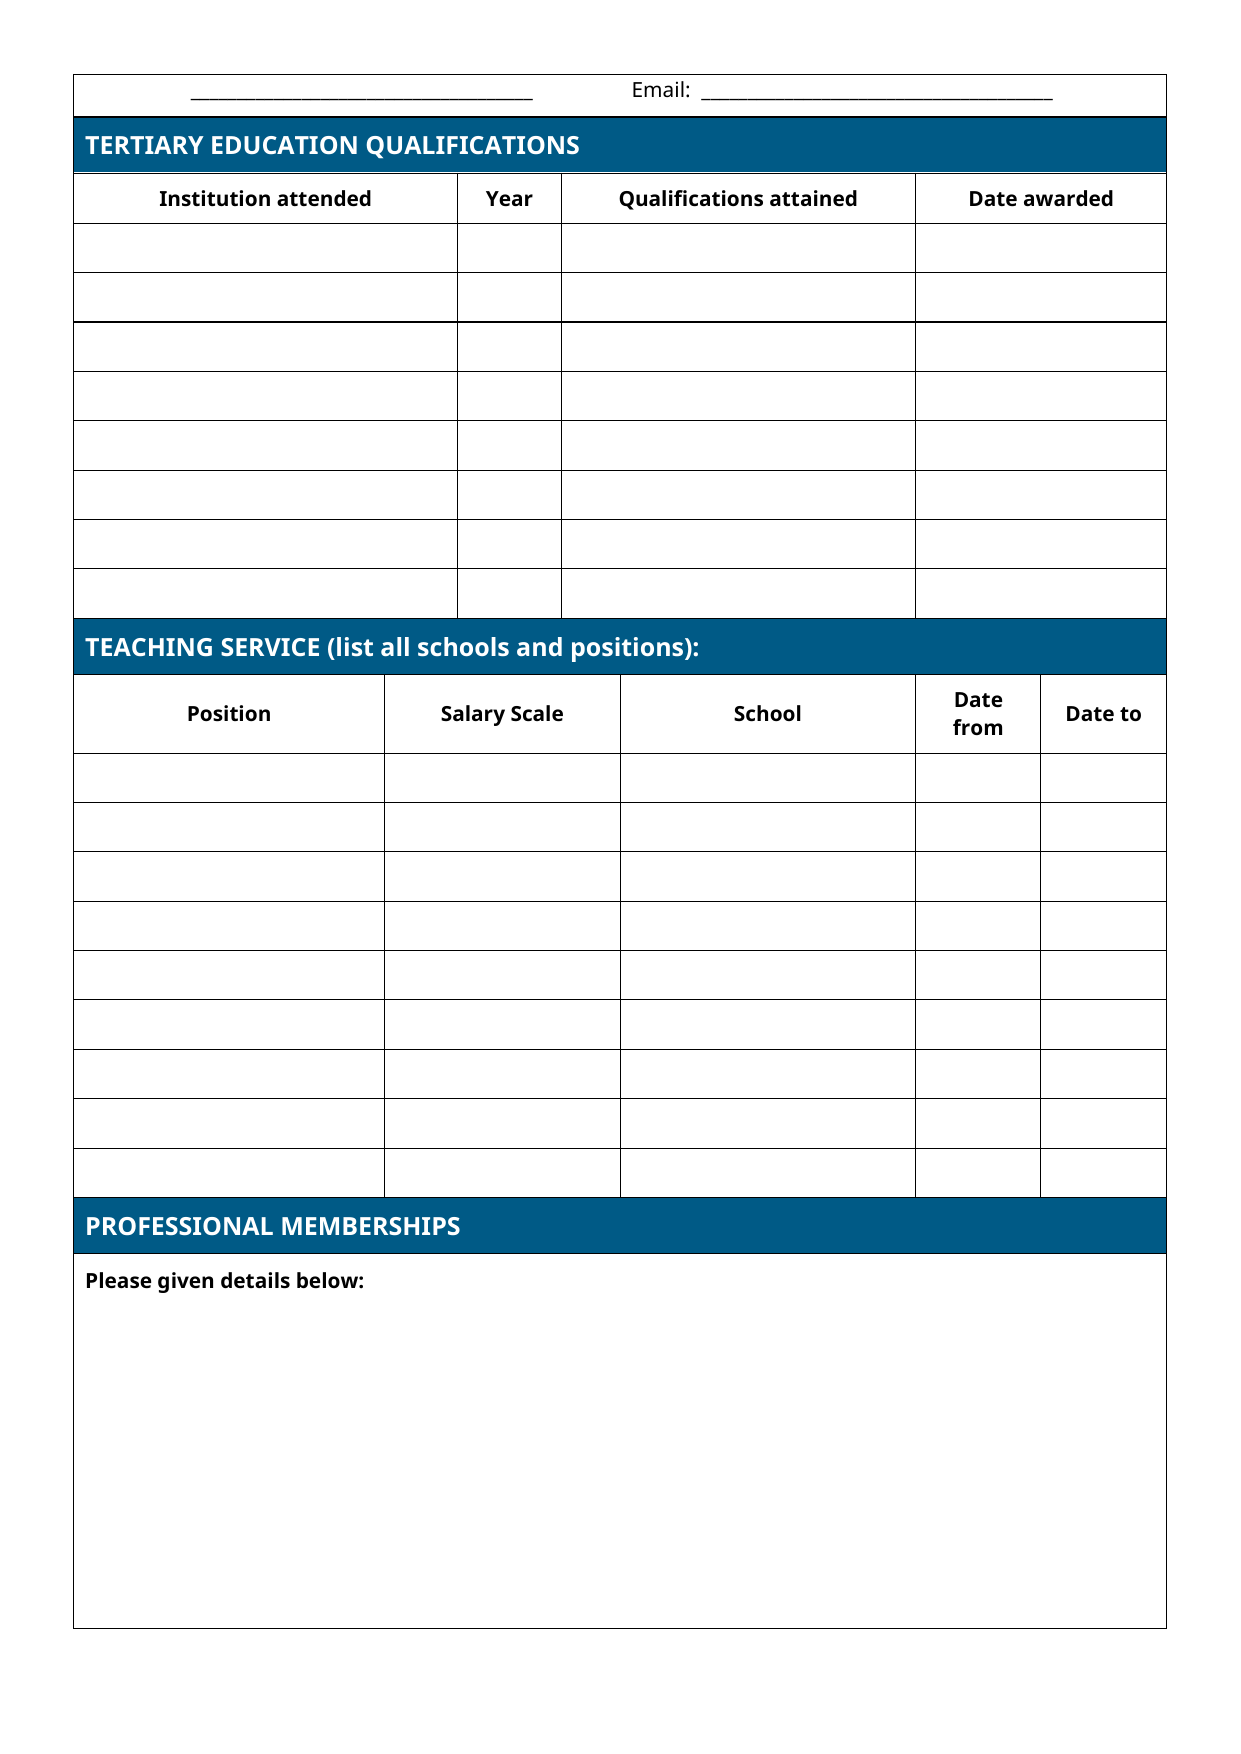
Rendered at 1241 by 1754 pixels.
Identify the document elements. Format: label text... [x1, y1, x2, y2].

table_cell [385, 902, 620, 950]
table_cell [385, 803, 620, 851]
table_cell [74, 75, 620, 116]
table_cell [916, 520, 1166, 568]
table_cell [458, 520, 561, 568]
table_cell [458, 323, 561, 371]
table_cell [74, 224, 457, 272]
table_cell [1041, 852, 1166, 901]
table_cell [562, 520, 915, 568]
table_cell [562, 421, 915, 469]
table_cell [74, 569, 457, 618]
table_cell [74, 1254, 1166, 1628]
table_cell [621, 852, 915, 901]
table_cell [916, 1149, 1040, 1197]
table_cell [458, 569, 561, 618]
table_cell [562, 273, 915, 321]
table_cell [74, 1000, 384, 1049]
table_cell [74, 273, 457, 321]
table_cell [916, 754, 1040, 802]
table_cell Date to [1041, 675, 1166, 752]
table_cell [916, 852, 1040, 901]
table_cell [621, 1000, 915, 1049]
table_cell [916, 372, 1166, 420]
table_cell [562, 471, 915, 519]
table_cell [916, 224, 1166, 272]
table_cell [74, 1050, 384, 1098]
table_cell [621, 1099, 915, 1147]
table_cell [1041, 754, 1166, 802]
table_cell Year [458, 174, 561, 223]
table_cell [621, 754, 915, 802]
table_cell [916, 951, 1040, 999]
table_cell [916, 323, 1166, 371]
table_cell [916, 803, 1040, 851]
table_cell TERTIARY EDUCATION QUALIFICATIONS [74, 118, 1166, 172]
table_cell [916, 902, 1040, 950]
table_cell [458, 372, 561, 420]
table_cell PROFESSIONAL MEMBERSHIPS [74, 1198, 1166, 1253]
table_cell [458, 471, 561, 519]
table_cell [458, 224, 561, 272]
table_cell [621, 951, 915, 999]
table_cell [74, 471, 457, 519]
table_cell [1041, 951, 1166, 999]
table_cell [385, 754, 620, 802]
table_cell Institution attended [74, 174, 457, 223]
table_cell Date from [916, 675, 1040, 752]
table_cell [1041, 1050, 1166, 1098]
table_cell Position [74, 675, 384, 752]
table_cell Qualifications attained [562, 174, 915, 223]
table_cell [562, 224, 915, 272]
table_cell [1041, 803, 1166, 851]
table_cell [562, 569, 915, 618]
table_cell [74, 951, 384, 999]
table_cell [385, 852, 620, 901]
table_cell [916, 471, 1166, 519]
table_cell School [621, 675, 915, 752]
table_cell Salary Scale [385, 675, 620, 752]
table_cell [385, 1149, 620, 1197]
table_cell [74, 852, 384, 901]
table_cell [916, 569, 1166, 618]
table_cell [621, 902, 915, 950]
table_cell [1041, 1099, 1166, 1147]
table_cell [1041, 1000, 1166, 1049]
table_cell [74, 372, 457, 420]
table_cell [74, 754, 384, 802]
table_cell [916, 273, 1166, 321]
table_cell [916, 1050, 1040, 1098]
table_cell TEACHING SERVICE (list all schools and positions): [74, 619, 1166, 674]
table_cell [385, 1050, 620, 1098]
table_cell [74, 323, 457, 371]
table_cell [1041, 1149, 1166, 1197]
table_cell [74, 902, 384, 950]
table_cell [74, 520, 457, 568]
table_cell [620, 75, 1166, 116]
table_cell [621, 1149, 915, 1197]
table_cell [385, 1000, 620, 1049]
table_cell [458, 273, 561, 321]
table_cell [916, 1000, 1040, 1049]
table_cell [562, 372, 915, 420]
table_cell [1041, 902, 1166, 950]
table_cell Date awarded [916, 174, 1166, 223]
table_cell [74, 421, 457, 469]
table_cell [916, 1099, 1040, 1147]
table_cell [74, 803, 384, 851]
table_cell [385, 1099, 620, 1147]
table_cell [916, 421, 1166, 469]
table_cell [74, 1099, 384, 1147]
table_cell [621, 803, 915, 851]
table_cell [562, 323, 915, 371]
table_cell [385, 951, 620, 999]
table_cell [74, 1149, 384, 1197]
table_cell [458, 421, 561, 469]
table_cell [621, 1050, 915, 1098]
